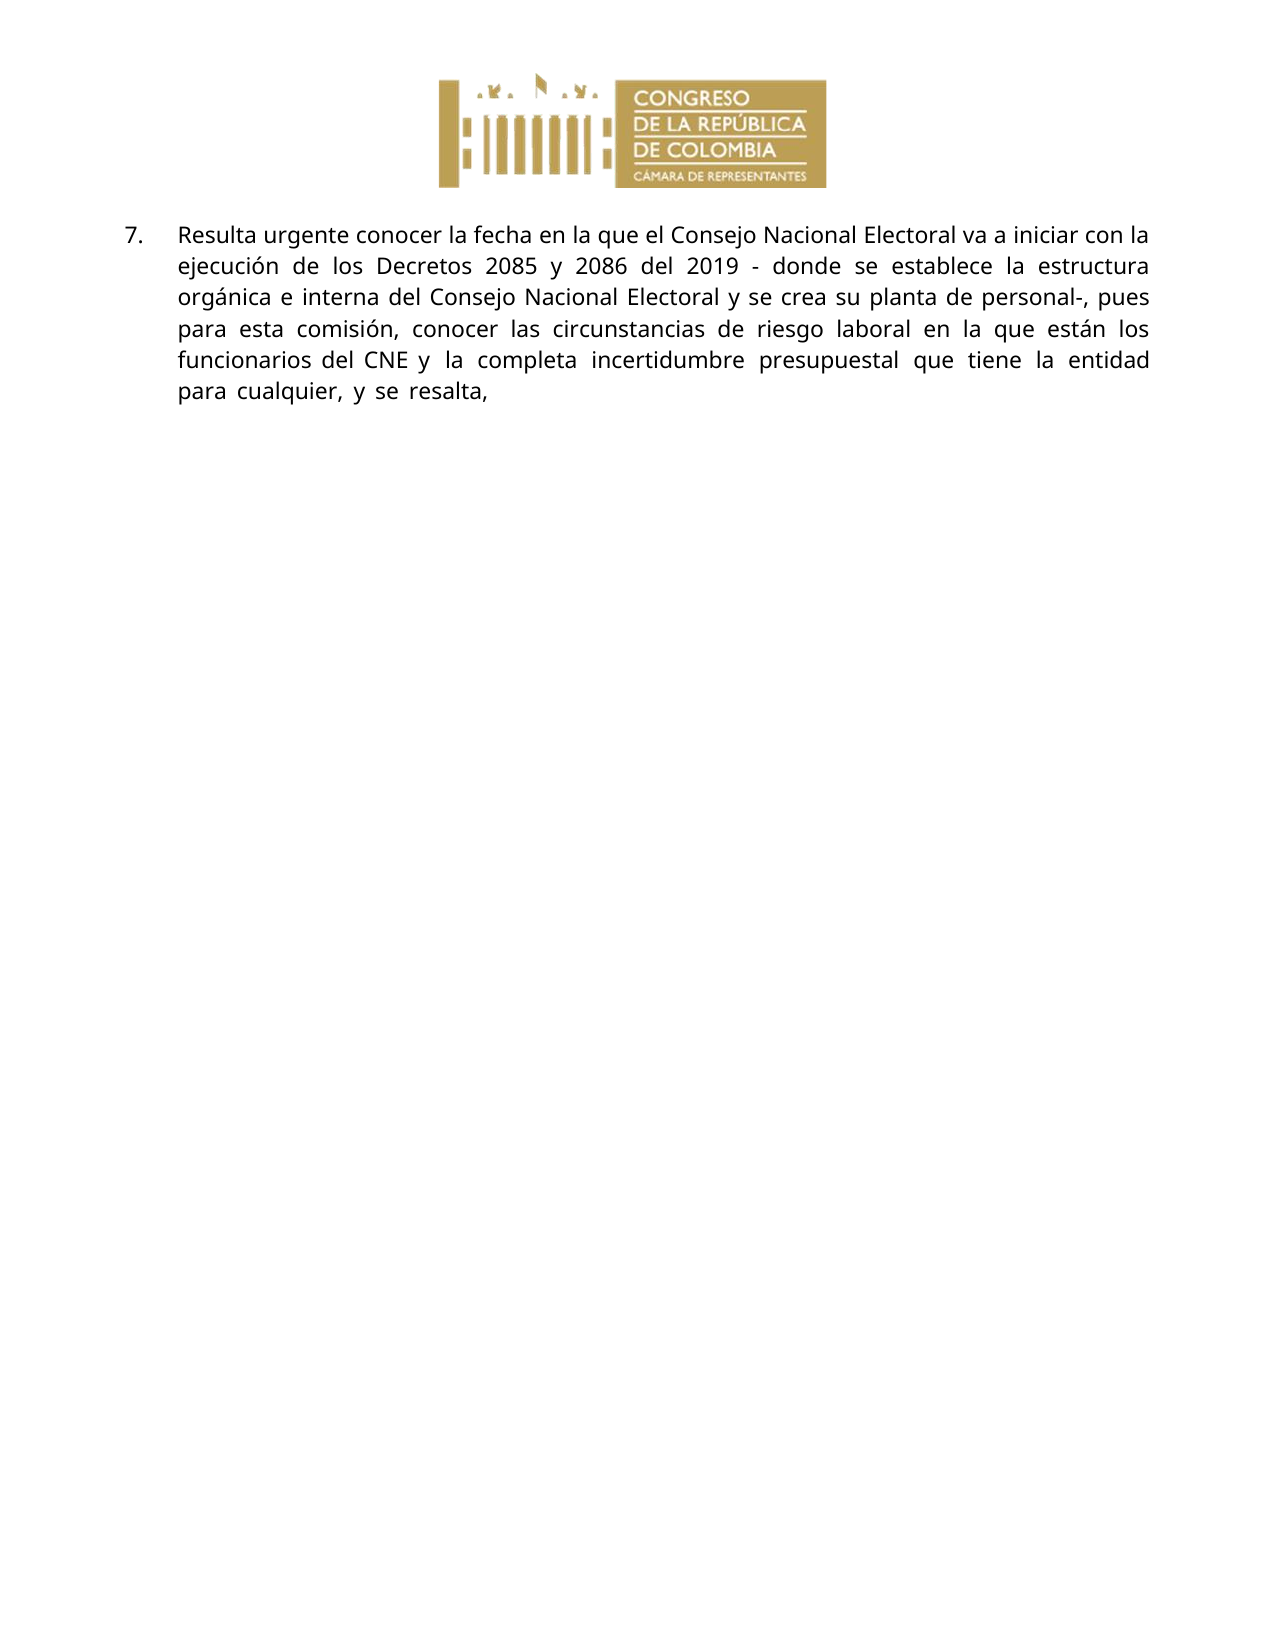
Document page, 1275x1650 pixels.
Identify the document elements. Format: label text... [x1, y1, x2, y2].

picture [438, 73, 827, 188]
list Resulta urgente conocer la fecha en la que el Consejo Nacional Electoral va a iniciar con la ejecución de los Decretos 2085 y 2086 del 2019 - donde se establece la estructura orgánica e interna del Consejo Nacional Electoral y se crea su planta de personal-, pues para esta comisión, conocer las circunstancias de riesgo laboral en la que están los funcionarios del CNE y la completa incertidumbre presupuestal que tiene la entidad para cualquier, y se resalta, [124, 219, 1150, 406]
